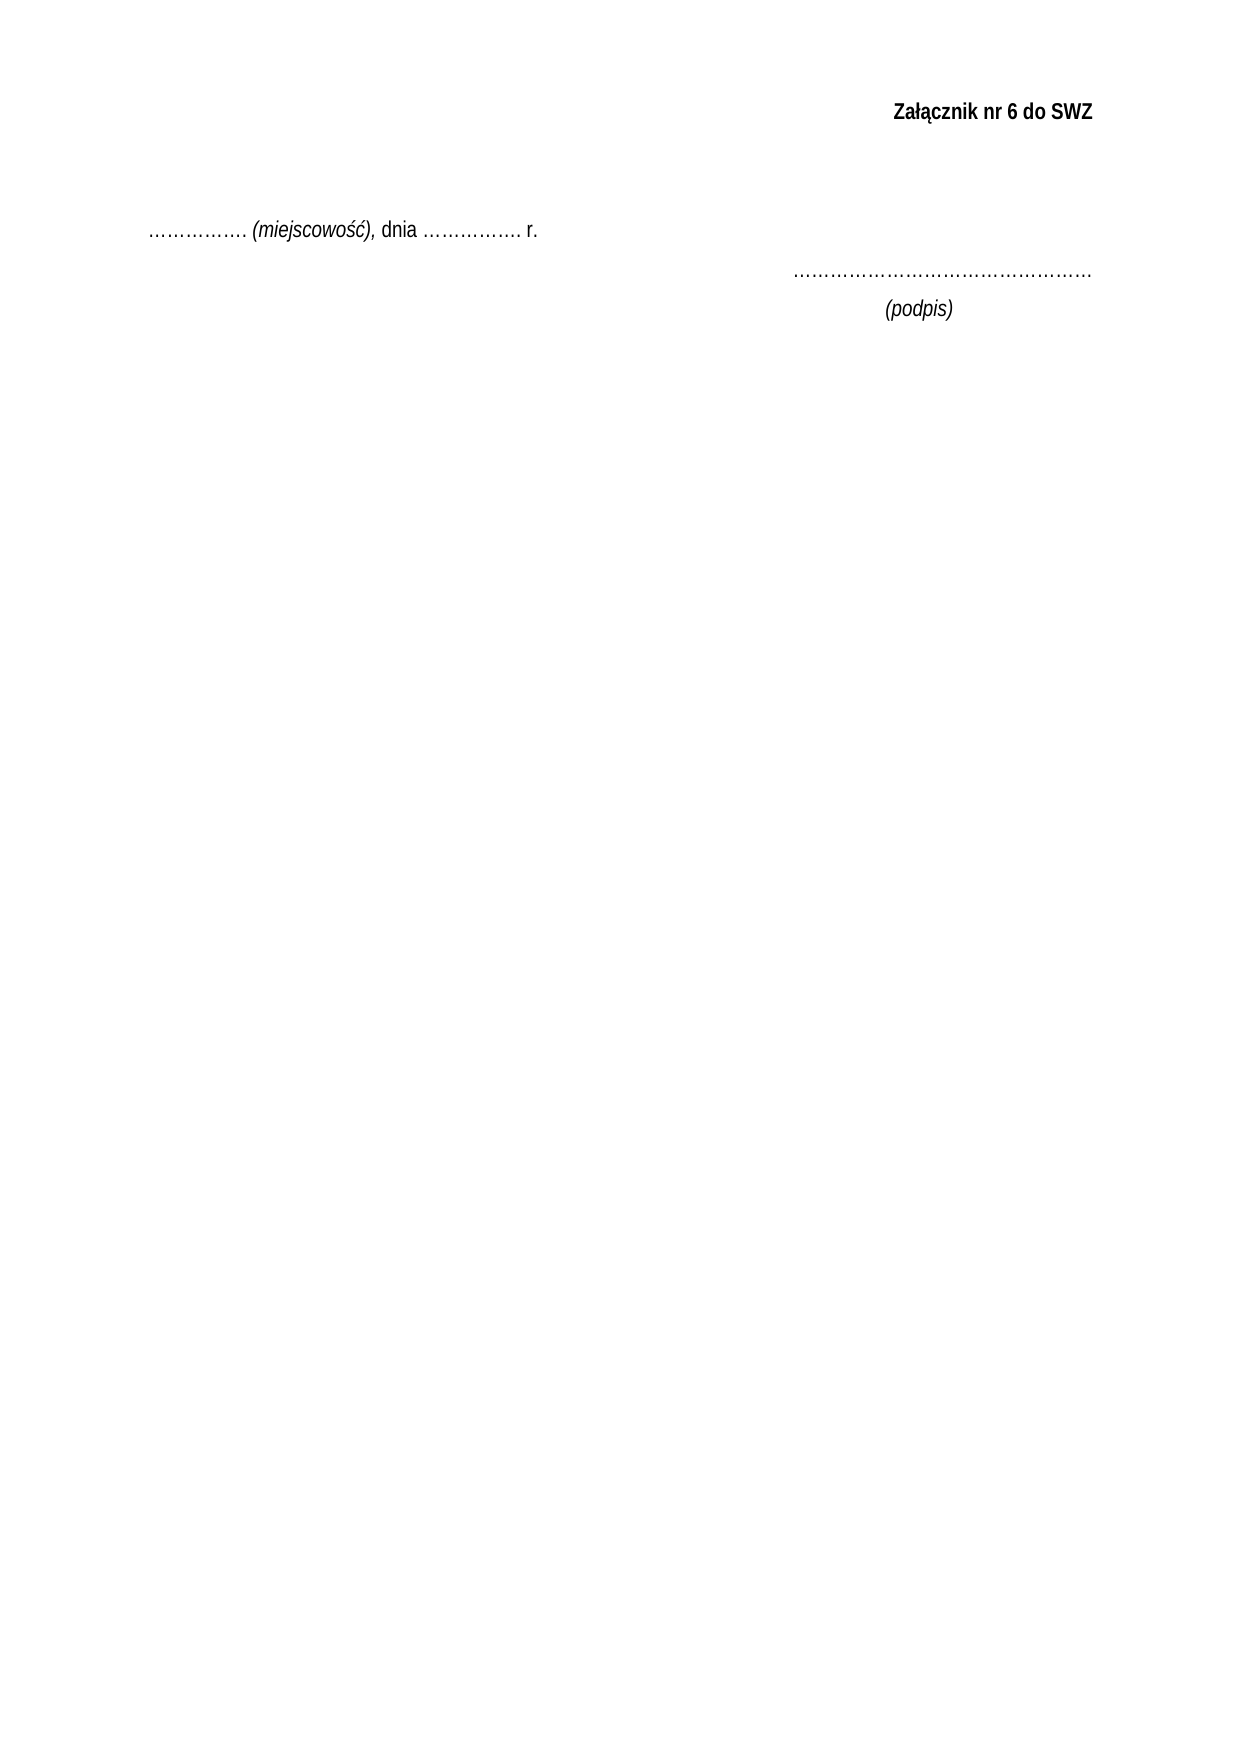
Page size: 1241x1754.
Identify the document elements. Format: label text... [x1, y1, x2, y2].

text ………………………………………… [148, 256, 1093, 282]
text (podpis) [811, 295, 1093, 322]
text ……………. (miejscowość), dnia ……………. r. [148, 216, 1093, 243]
